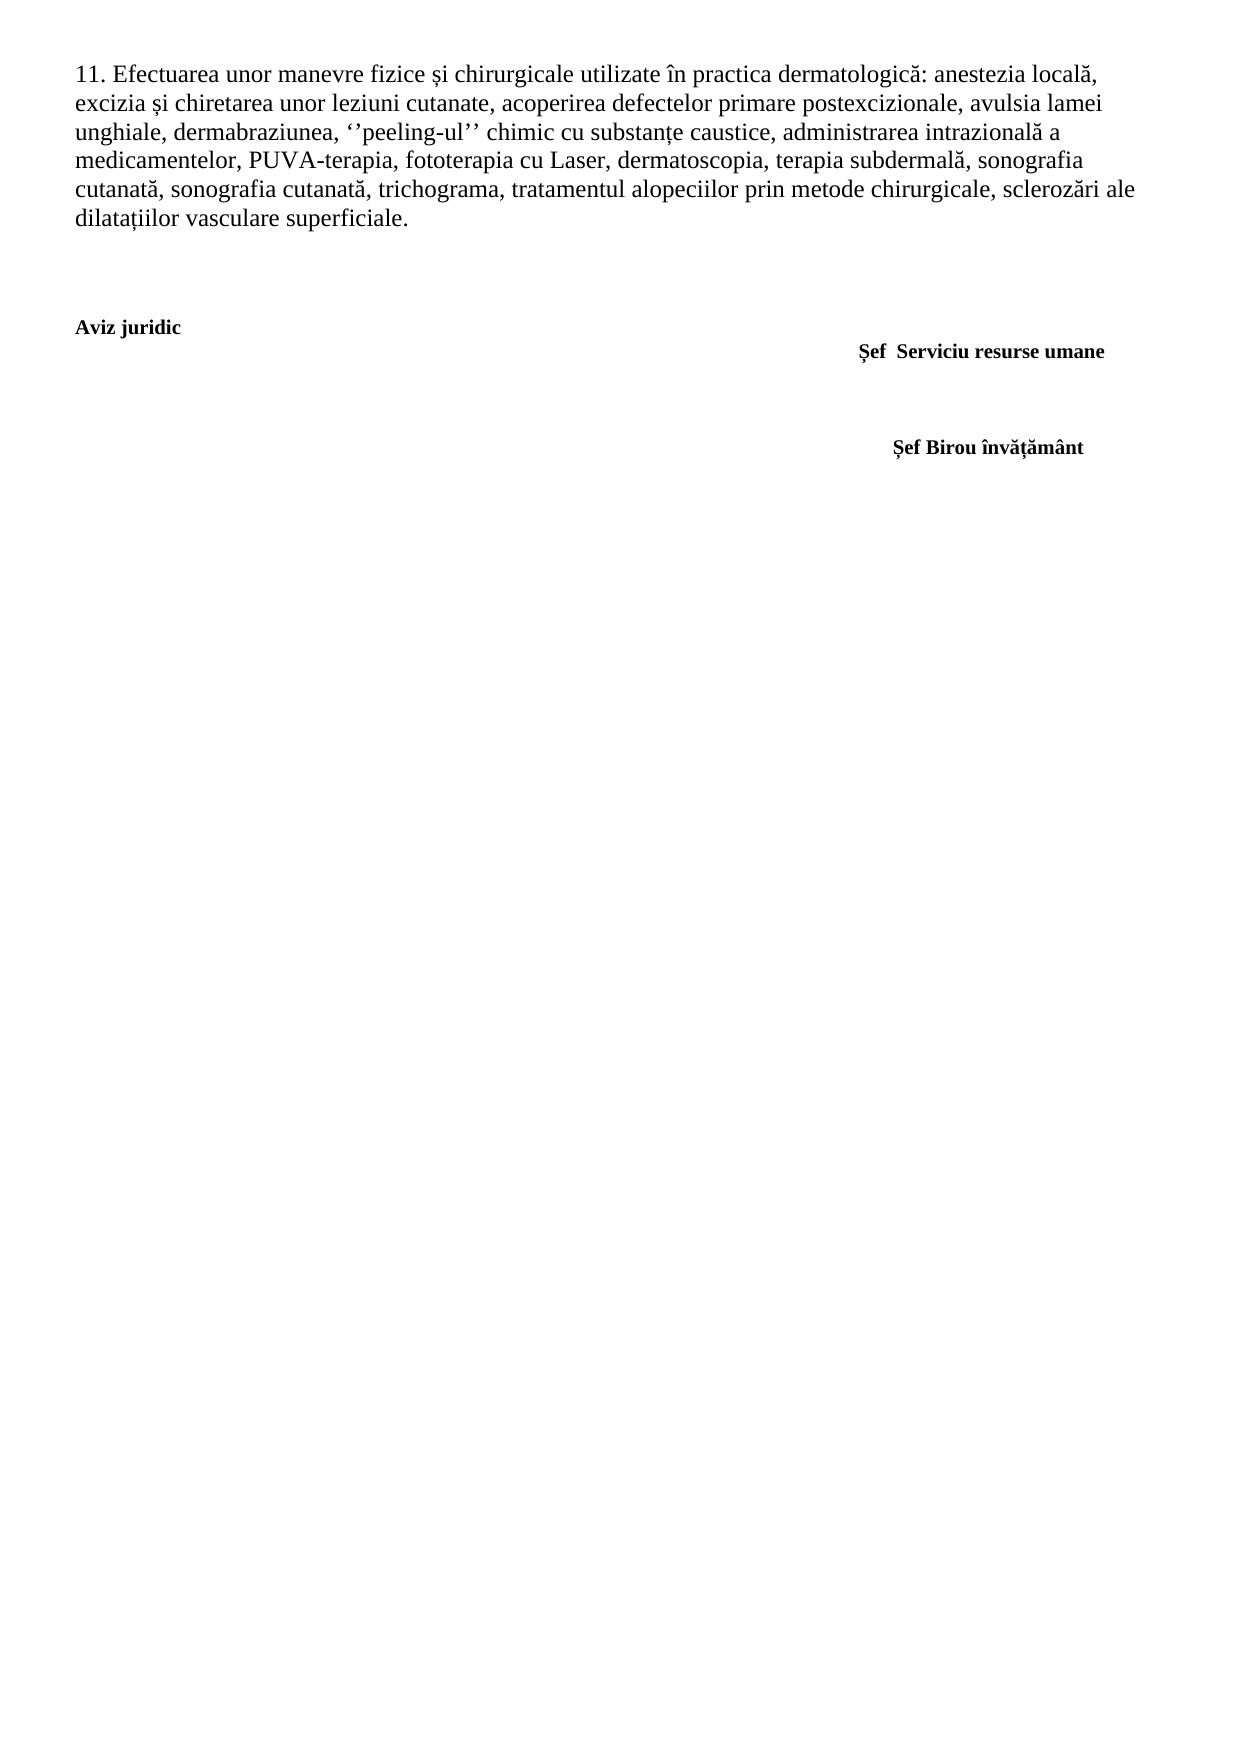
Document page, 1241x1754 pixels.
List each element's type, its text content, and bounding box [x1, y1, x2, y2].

text Șef Serviciu resurse umane [75, 339, 1165, 363]
text 11. Efectuarea unor manevre fizice și chirurgicale utilizate în practica dermatologică: anestezia locală, excizia și chiretarea unor leziuni cutanate, acoperirea defectelor primare postexcizionale, avulsia lamei unghiale, dermabraziunea, ‘’peeling-ul’’ chimic cu substanțe caustice, administrarea intrazională a medicamentelor, PUVA-terapia, fototerapia cu Laser, dermatoscopia, terapia subdermală, sonografia cutanată, sonografia cutanată, trichograma, tratamentul alopeciilor prin metode chirurgicale, sclerozări ale dilatațiilor vasculare superficiale. [75, 59, 1165, 232]
text Aviz juridic [75, 314, 1165, 339]
text Șef Birou învățământ [75, 435, 1165, 459]
